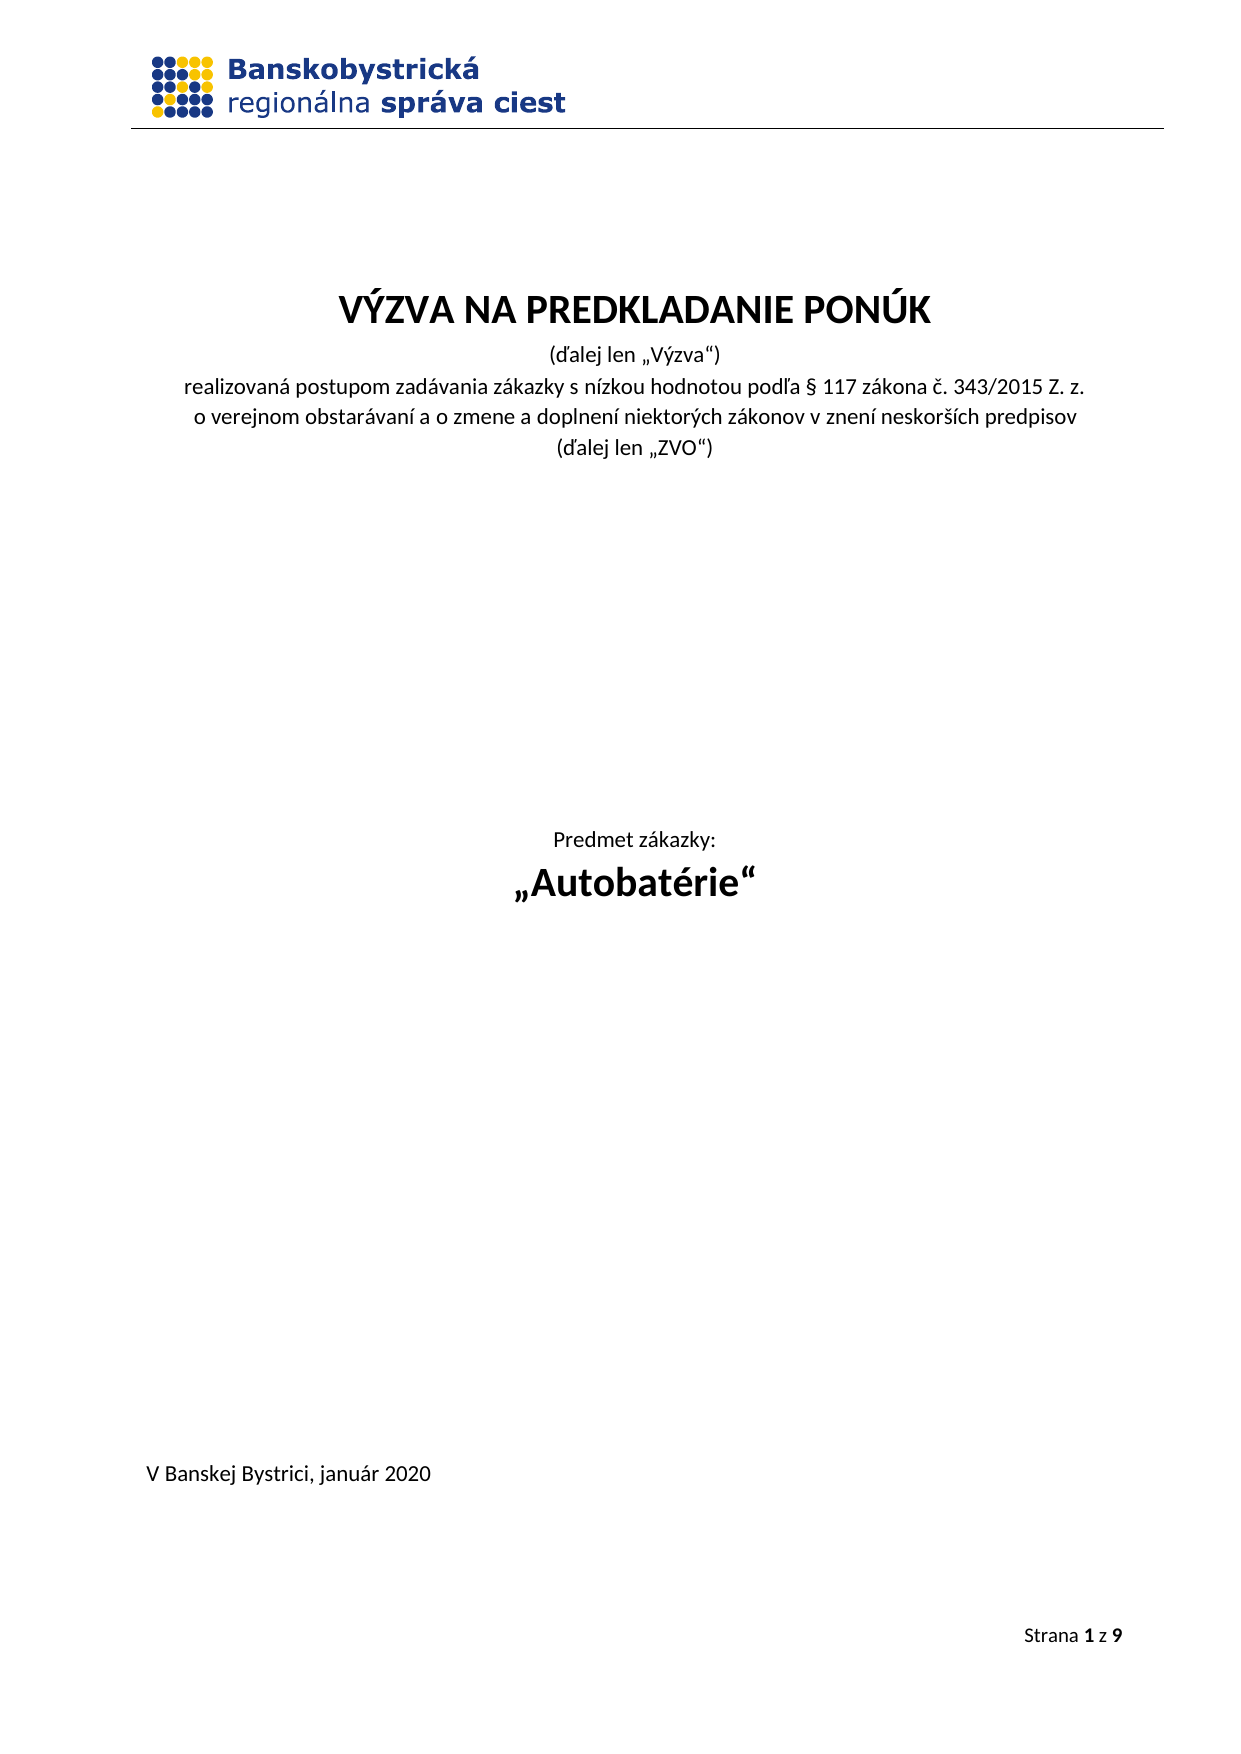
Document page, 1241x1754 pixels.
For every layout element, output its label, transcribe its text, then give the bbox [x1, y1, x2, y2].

text (ďalej len „ZVO“) [148, 433, 1122, 461]
text Predmet zákazky: [148, 825, 1122, 853]
subtitle VÝZVA NA PREDKLADANIE PONÚK [148, 283, 1122, 333]
text realizovaná postupom zadávania zákazky s nízkou hodnotou podľa § 117 zákona č. 343/2015 Z. z. o verejnom obstarávaní a o zmene a doplnení niektorých zákonov v znení neskorších predpisov [148, 372, 1122, 430]
text „Autobatérie“ [148, 856, 1122, 906]
subtitle (ďalej len „Výzva“) [148, 340, 1122, 368]
text V Banskej Bystrici, január 2020 [146, 1459, 1152, 1487]
